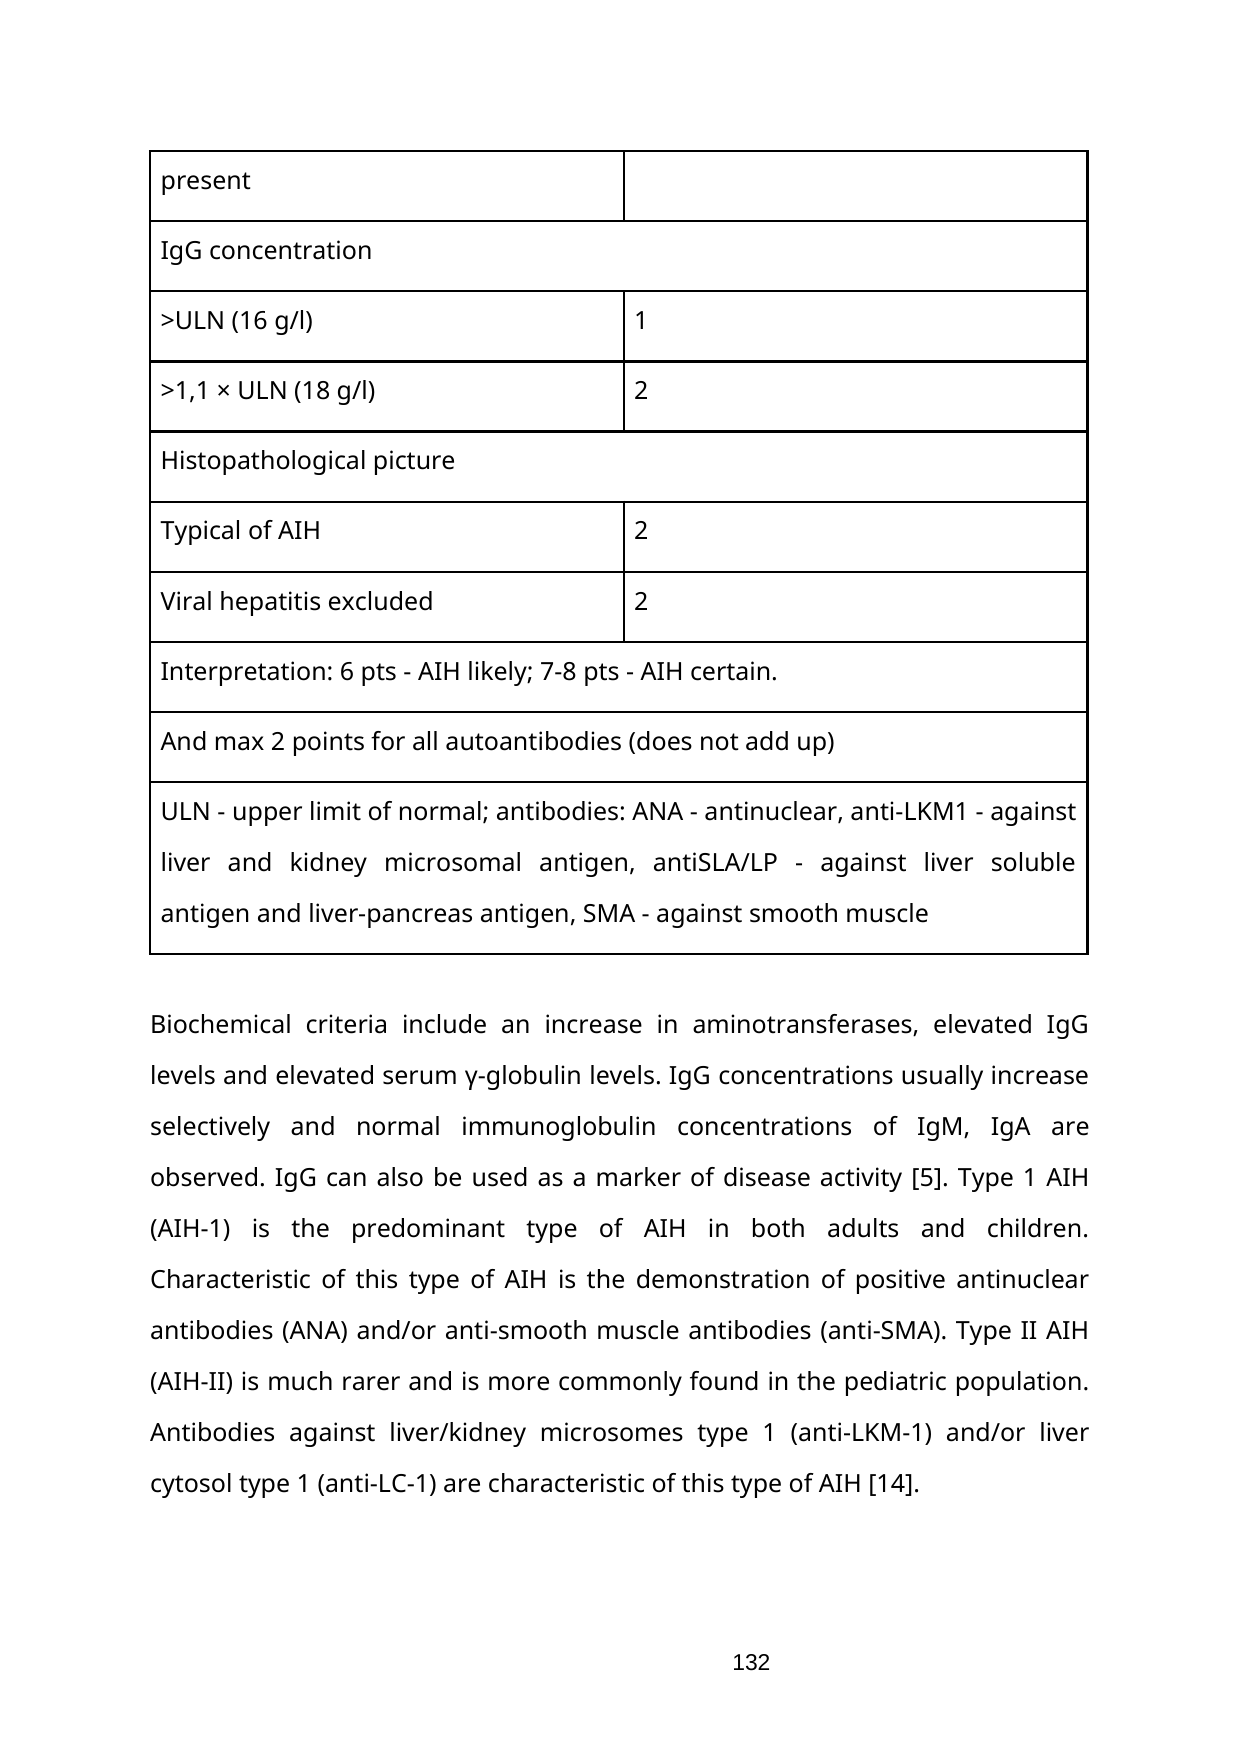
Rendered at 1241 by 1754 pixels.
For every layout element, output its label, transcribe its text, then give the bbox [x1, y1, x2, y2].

table_cell Typical of AIH [151, 503, 623, 571]
table_cell ULN - upper limit of normal; antibodies: ANA - antinuclear, anti-LKM1 - against liver and kidney microsomal antigen, antiSLA/LP - against liver soluble antigen and liver-pancreas antigen, SMA - against smooth muscle [151, 783, 1086, 953]
table_cell IgG concentration [151, 222, 1086, 290]
table_cell 2 [625, 573, 1086, 641]
table_cell 2 [625, 363, 1086, 430]
table_cell >ULN (16 g/l) [151, 292, 623, 360]
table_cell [151, 152, 623, 220]
table_cell >1,1 × ULN (18 g/l) [151, 363, 623, 430]
table_cell 2 [625, 503, 1086, 571]
table_cell Histopathological picture [151, 433, 1086, 501]
table_cell Viral hepatitis excluded [151, 573, 623, 641]
table_cell And max 2 points for all autoantibodies (does not add up) [151, 713, 1086, 781]
table_cell 1 [625, 292, 1086, 360]
table_cell 2a [625, 152, 1086, 220]
table_cell Interpretation: 6 pts - AIH likely; 7-8 pts - AIH certain. [151, 643, 1086, 711]
text Biochemical criteria include an increase in aminotransferases, elevated IgG levels and elevated serum γ-globulin levels. IgG concentrations usually increase selectively and normal immunoglobulin concentrations of IgM, IgA are observed. IgG can also be used as a marker of disease activity [5]. Type 1 AIH (AIH-1) is the predominant type of AIH in both adults and children. Characteristic of this type of AIH is the demonstration of positive antinuclear antibodies (ANA) and/or anti-smooth muscle antibodies (anti-SMA). Type II AIH (AIH-II) is much rarer and is more commonly found in the pediatric population. Antibodies against liver/kidney microsomes type 1 (anti-LKM-1) and/or liver cytosol type 1 (anti-LC-1) are characteristic of this type of AIH [14]. [150, 1006, 1090, 1500]
